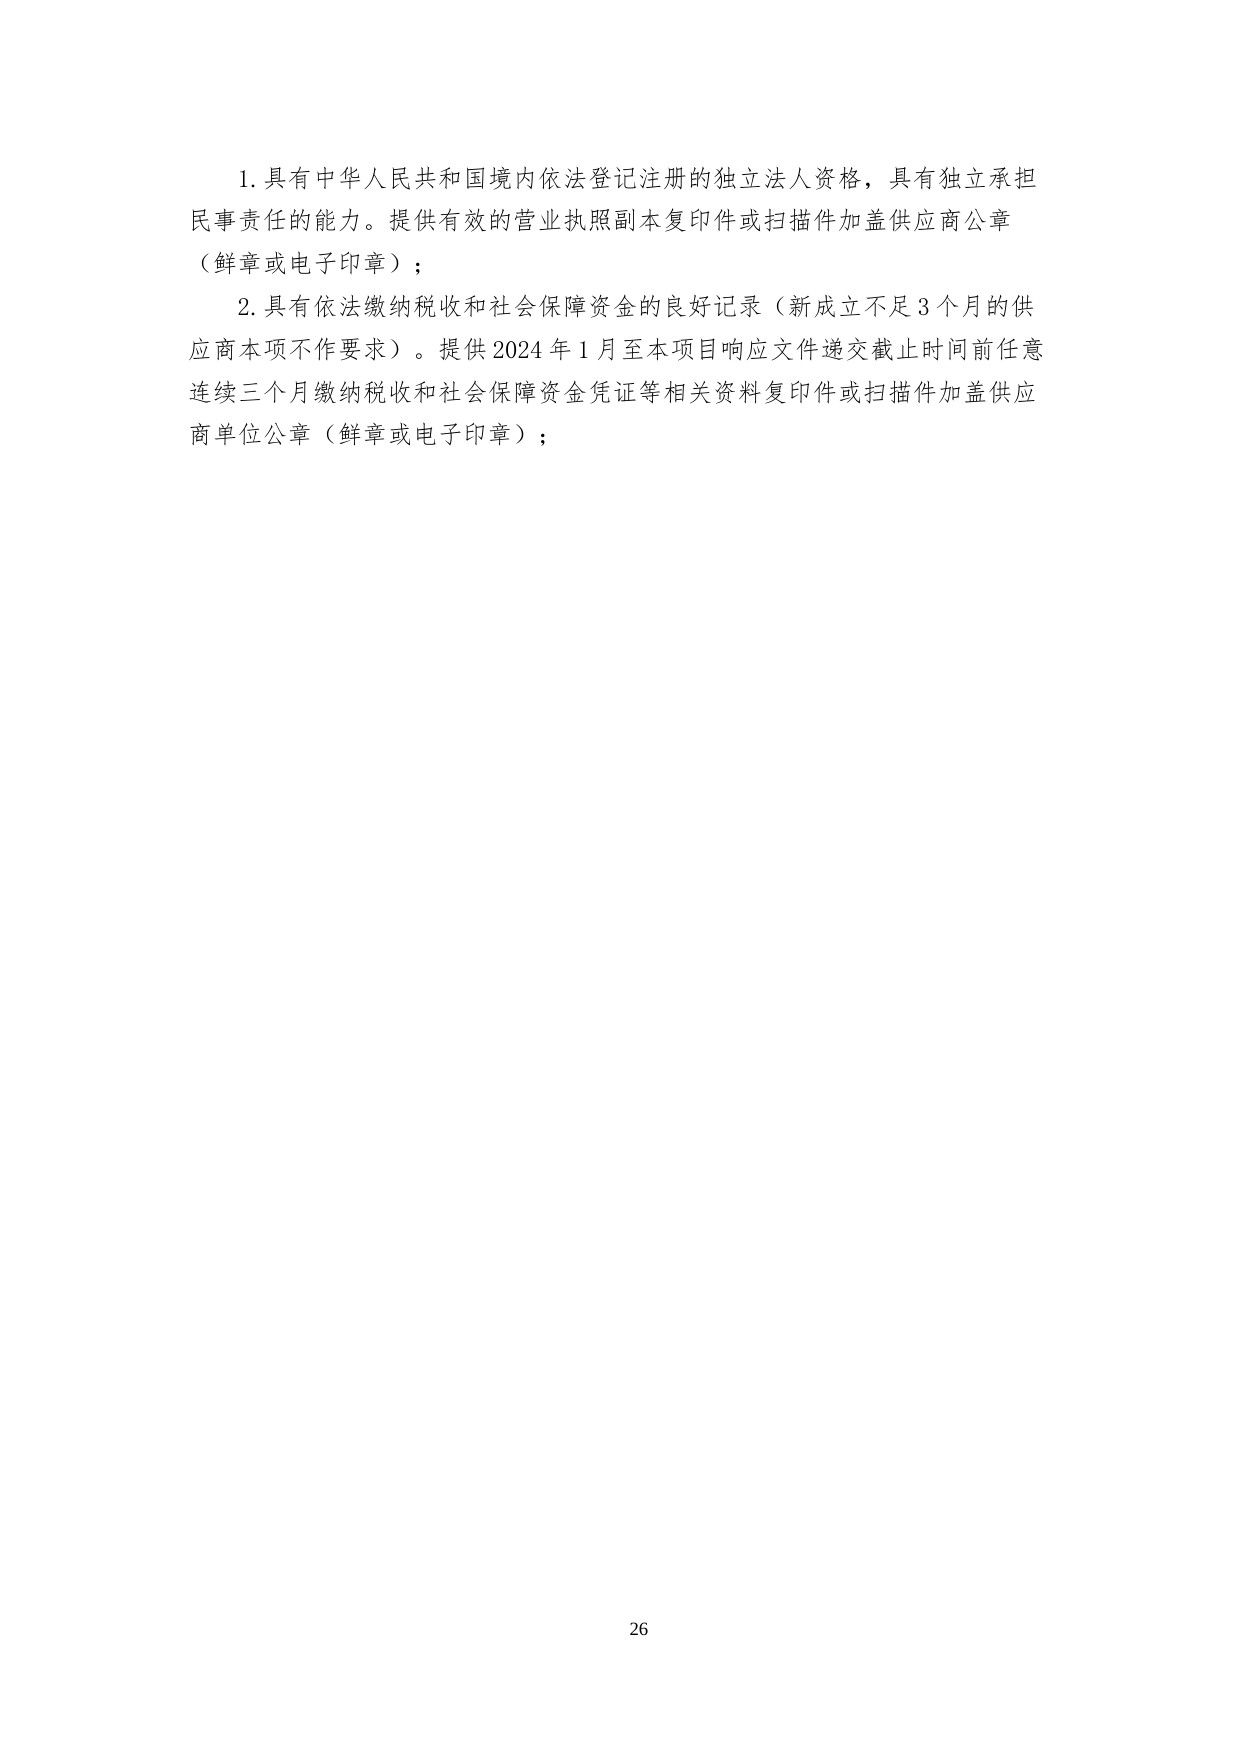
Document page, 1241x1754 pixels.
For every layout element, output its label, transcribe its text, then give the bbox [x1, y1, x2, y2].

text 1.具有中华人民共和国境内依法登记注册的独立法人资格，具有独立承担民事责任的能力。提供有效的营业执照副本复印件或扫描件加盖供应商公章（鲜章或电子印章）； [187, 162, 1053, 276]
text 2.具有依法缴纳税收和社会保障资金的良好记录（新成立不足3个月的供应商本项不作要求）。提供2024年1月至本项目响应文件递交截止时间前任意连续三个月缴纳税收和社会保障资金凭证等相关资料复印件或扫描件加盖供应商单位公章（鲜章或电子印章）； [187, 290, 1053, 447]
